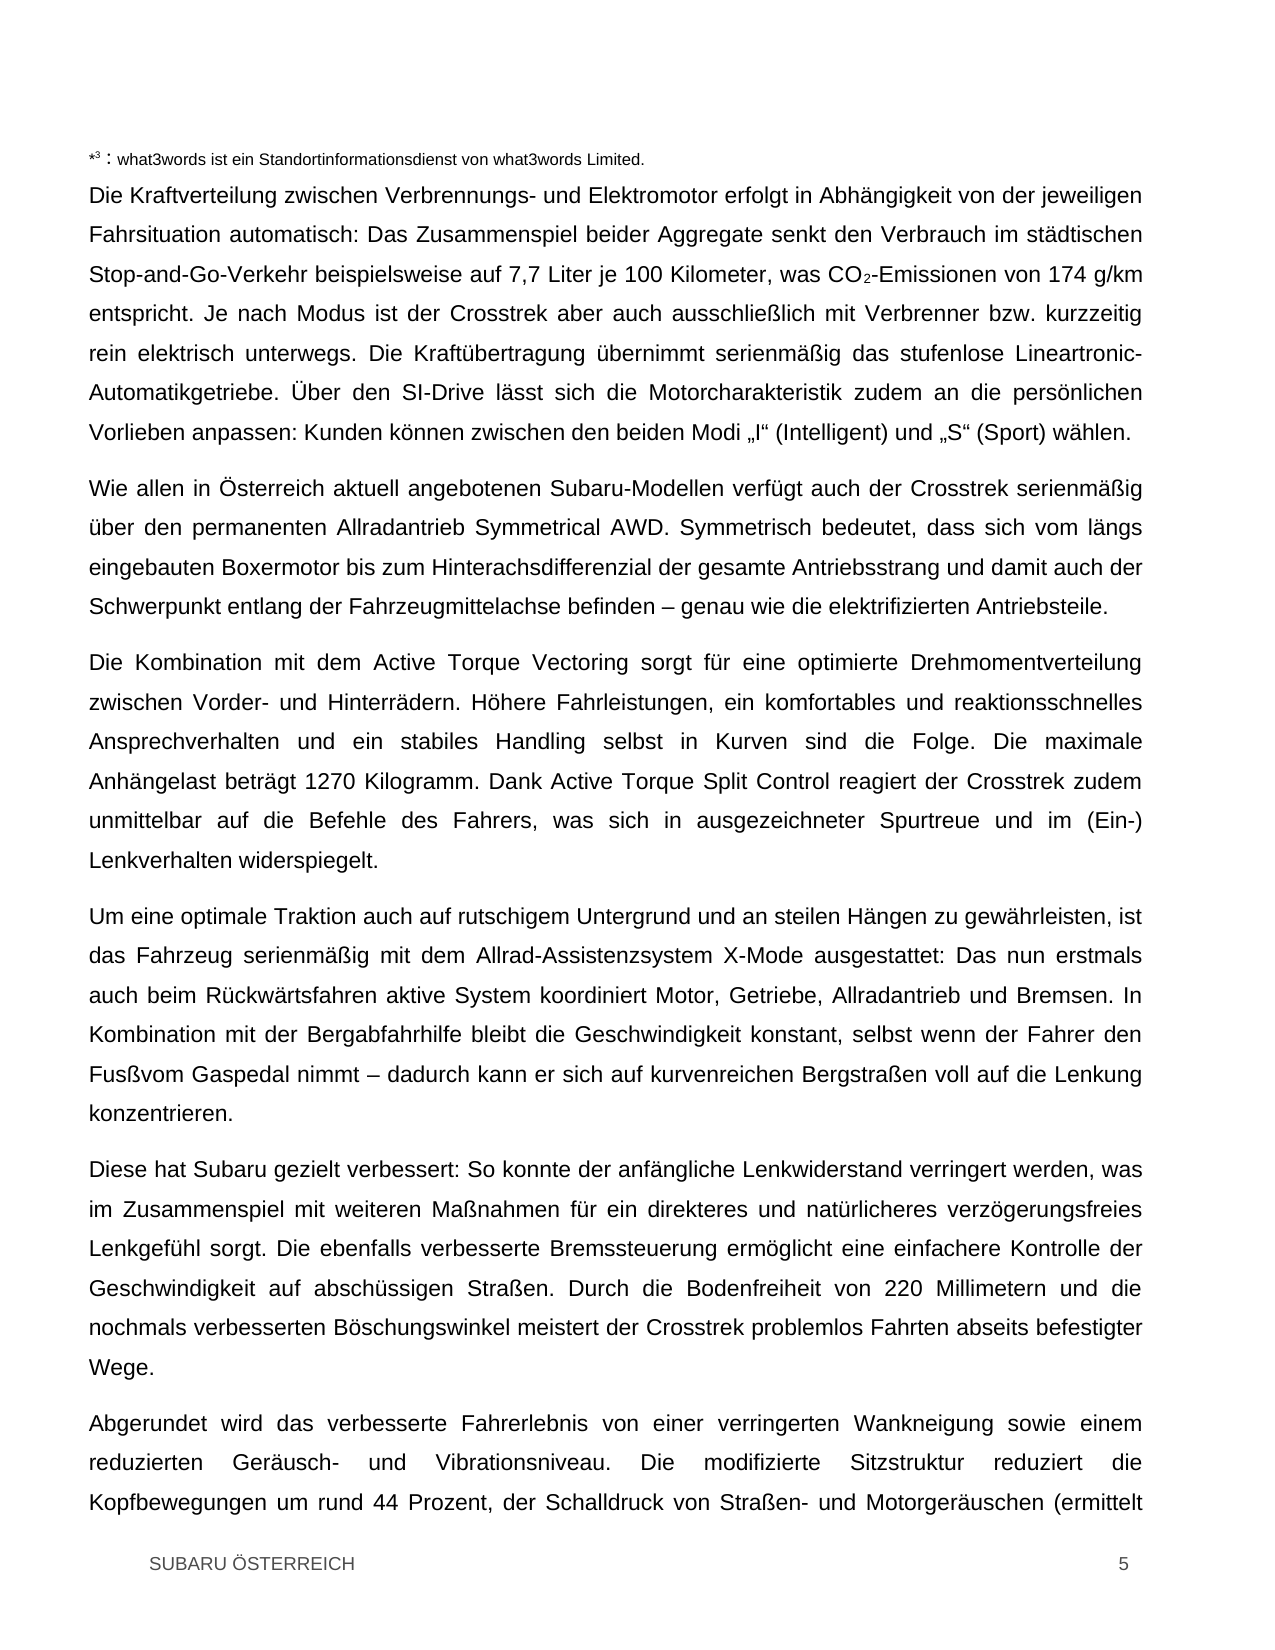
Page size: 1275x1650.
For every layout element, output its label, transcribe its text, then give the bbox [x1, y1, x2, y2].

text Wie allen in Österreich aktuell angebotenen Subaru-Modellen verfügt auch der Crosstrek serienmäßig über den permanenten Allradantrieb Symmetrical AWD. Symmetrisch bedeutet, dass sich vom längs eingebauten Boxermotor bis zum Hinterachsdifferenzial der gesamte Antriebsstrang und damit auch der Schwerpunkt entlang der Fahrzeugmittelachse befinden – genau wie die elektrifizierten Antriebsteile. [88, 475, 1143, 619]
text *3：what3words ist ein Standortinformationsdienst von what3words Limited. [88, 148, 1143, 170]
text Die Kraftverteilung zwischen Verbrennungs- und Elektromotor erfolgt in Abhängigkeit von der jeweiligen Fahrsituation automatisch: Das Zusammenspiel beider Aggregate senkt den Verbrauch im städtischen Stop-and-Go-Verkehr beispielsweise auf 7,7 Liter je 100 Kilometer, was CO2-Emissionen von 174 g/km entspricht. Je nach Modus ist der Crosstrek aber auch ausschließlich mit Verbrenner bzw. kurzzeitig rein elektrisch unterwegs. Die Kraftübertragung übernimmt serienmäßig das stufenlose Lineartronic-Automatikgetriebe. Über den SI-Drive lässt sich die Motorcharakteristik zudem an die persönlichen Vorlieben anpassen: Kunden können zwischen den beiden Modi „I“ (Intelligent) und „S“ (Sport) wählen. [88, 182, 1143, 445]
text Die Kombination mit dem Active Torque Vectoring sorgt für eine optimierte Drehmomentverteilung zwischen Vorder- und Hinterrädern. Höhere Fahrleistungen, ein komfortables und reaktionsschnelles Ansprechverhalten und ein stabiles Handling selbst in Kurven sind die Folge. Die maximale Anhängelast beträgt 1270 Kilogramm. Dank Active Torque Split Control reagiert der Crosstrek zudem unmittelbar auf die Befehle des Fahrers, was sich in ausgezeichneter Spurtreue und im (Ein-) Lenkverhalten widerspiegelt. [88, 649, 1143, 873]
text Diese hat Subaru gezielt verbessert: So konnte der anfängliche Lenkwiderstand verringert werden, was im Zusammenspiel mit weiteren Maßnahmen für ein direkteres und natürlicheres verzögerungsfreies Lenkgefühl sorgt. Die ebenfalls verbesserte Bremssteuerung ermöglicht eine einfachere Kontrolle der Geschwindigkeit auf abschüssigen Straßen. Durch die Bodenfreiheit von 220 Millimetern und die nochmals verbesserten Böschungswinkel meistert der Crosstrek problemlos Fahrten abseits befestigter Wege. [88, 1156, 1143, 1380]
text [88, 1410, 1143, 1515]
text Um eine optimale Traktion auch auf rutschigem Untergrund und an steilen Hängen zu gewährleisten, ist das Fahrzeug serienmäßig mit dem Allrad-Assistenzsystem X-Mode ausgestattet: Das nun erstmals auch beim Rückwärtsfahren aktive System koordiniert Motor, Getriebe, Allradantrieb und Bremsen. In Kombination mit der Bergabfahrhilfe bleibt die Geschwindigkeit konstant, selbst wenn der Fahrer den Fusßvom Gaspedal nimmt – dadurch kann er sich auf kurvenreichen Bergstraßen voll auf die Lenkung konzentrieren. [88, 903, 1143, 1127]
